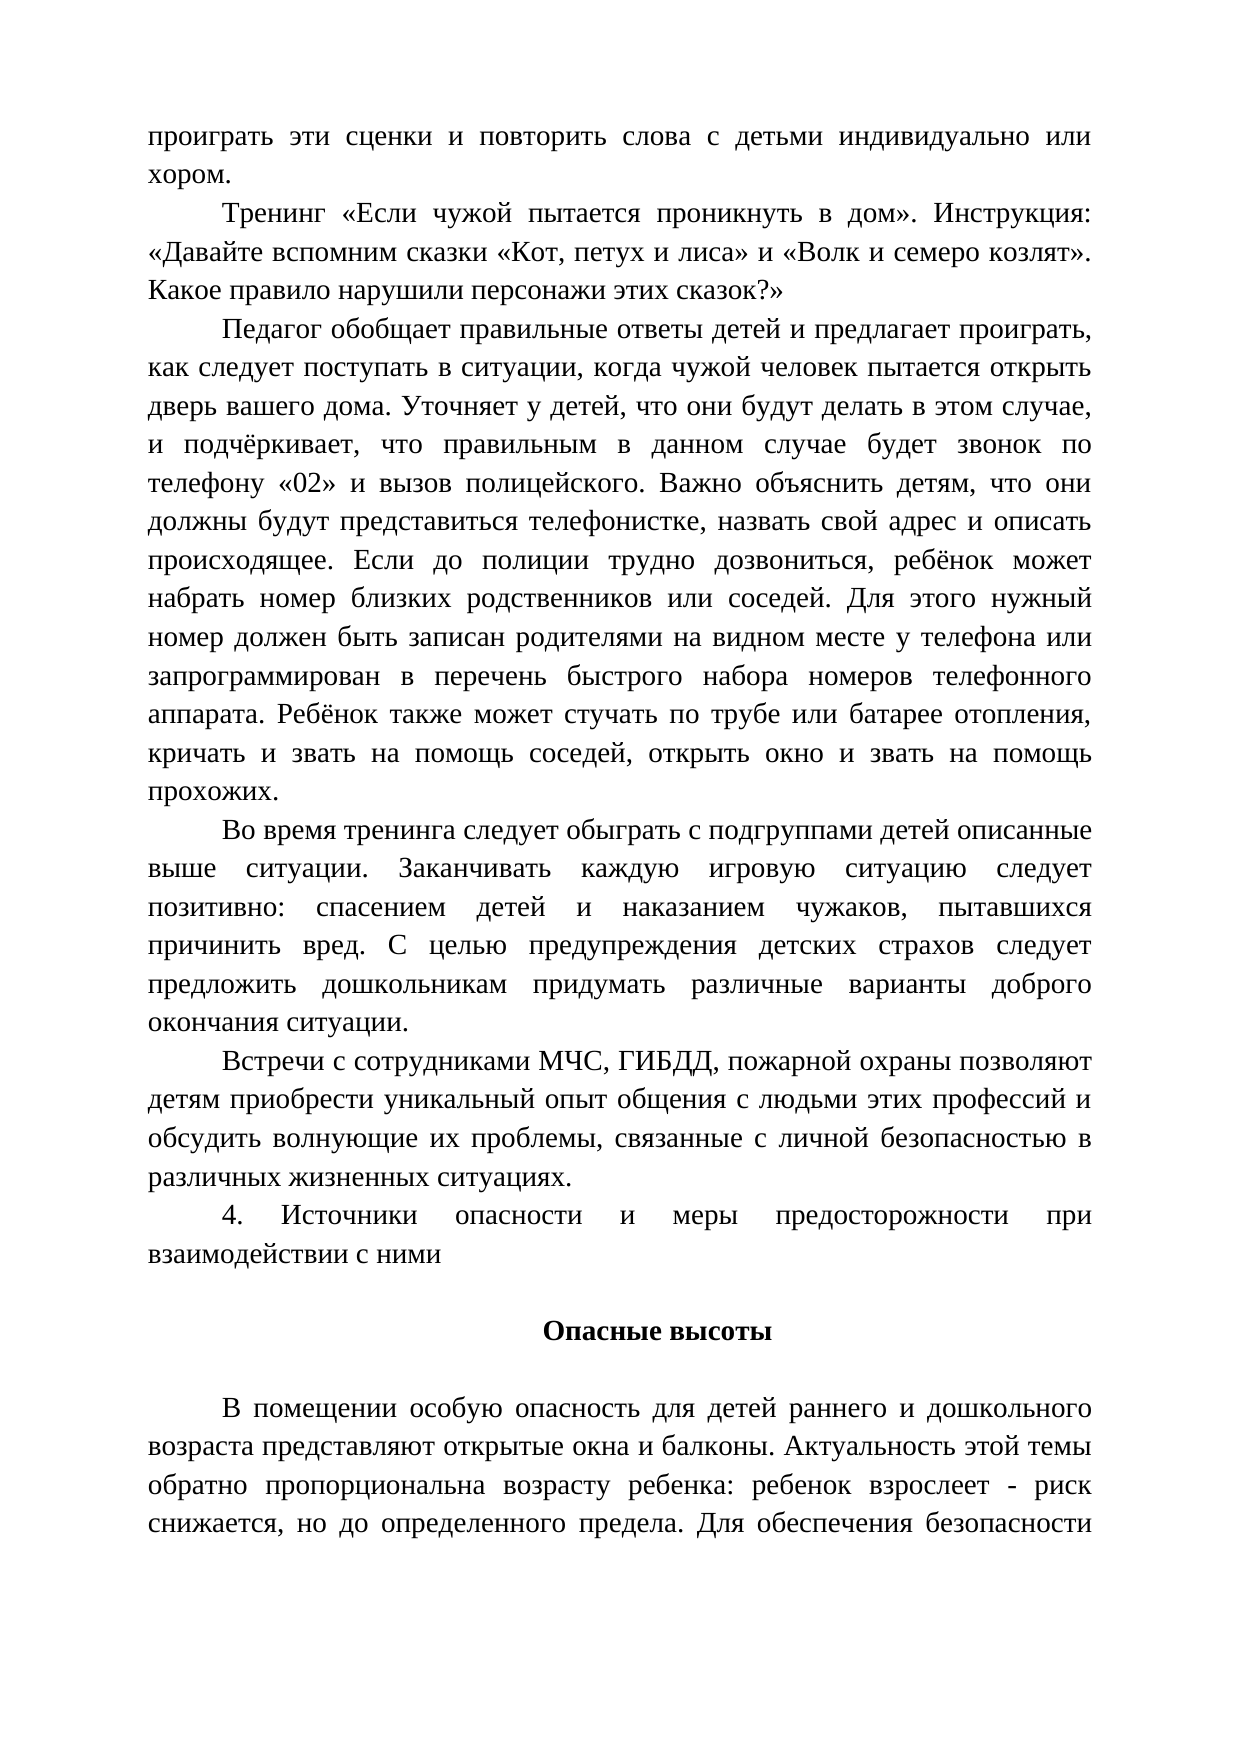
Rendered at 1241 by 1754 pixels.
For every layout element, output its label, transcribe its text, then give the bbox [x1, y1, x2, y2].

text Во время тренинга следует обыграть с подгруппами детей описанные выше ситуации. Заканчивать каждую игровую ситуацию следует позитивно: спасением детей и наказанием чужаков, пытавшихся причинить вред. С целью предупреждения детских страхов следует предложить дошкольникам придумать различные варианты доброго окончания ситуации. [148, 812, 1093, 1038]
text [148, 1390, 1093, 1539]
text Опасные высоты [148, 1313, 1093, 1346]
text Встречи с сотрудниками МЧС, ГИБДД, пожарной охраны позволяют детям приобрести уникальный опыт общения с людьми этих профессий и обсудить волнующие их проблемы, связанные с личной безопасностью в различных жизненных ситуациях. [148, 1043, 1093, 1192]
text 4. Источники опасности и меры предосторожности при взаимодействии с ними [148, 1197, 1093, 1269]
text Тренинг «Если чужой пытается проникнуть в дом». Инструкция: «Давайте вспомним сказки «Кот, петух и лиса» и «Волк и семеро козлят». Какое правило нарушили персонажи этих сказок?» [148, 195, 1093, 306]
text Педагог обобщает правильные ответы детей и предлагает проиграть, как следует поступать в ситуации, когда чужой человек пытается открыть дверь вашего дома. Уточняет у детей, что они будут делать в этом случае, и подчёркивает, что правильным в данном случае будет звонок по телефону «02» и вызов полицейского. Важно объяснить детям, что они должны будут представиться телефонистке, назвать свой адрес и описать происходящее. Если до полиции трудно дозвониться, ребёнок может набрать номер близких родственников или соседей. Для этого нужный номер должен быть записан родителями на видном месте у телефона или запрограммирован в перечень быстрого набора номеров телефонного аппарата. Ребёнок также может стучать по трубе или батарее отопления, кричать и звать на помощь соседей, открыть окно и звать на помощь прохожих. [148, 311, 1093, 807]
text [148, 118, 1093, 190]
